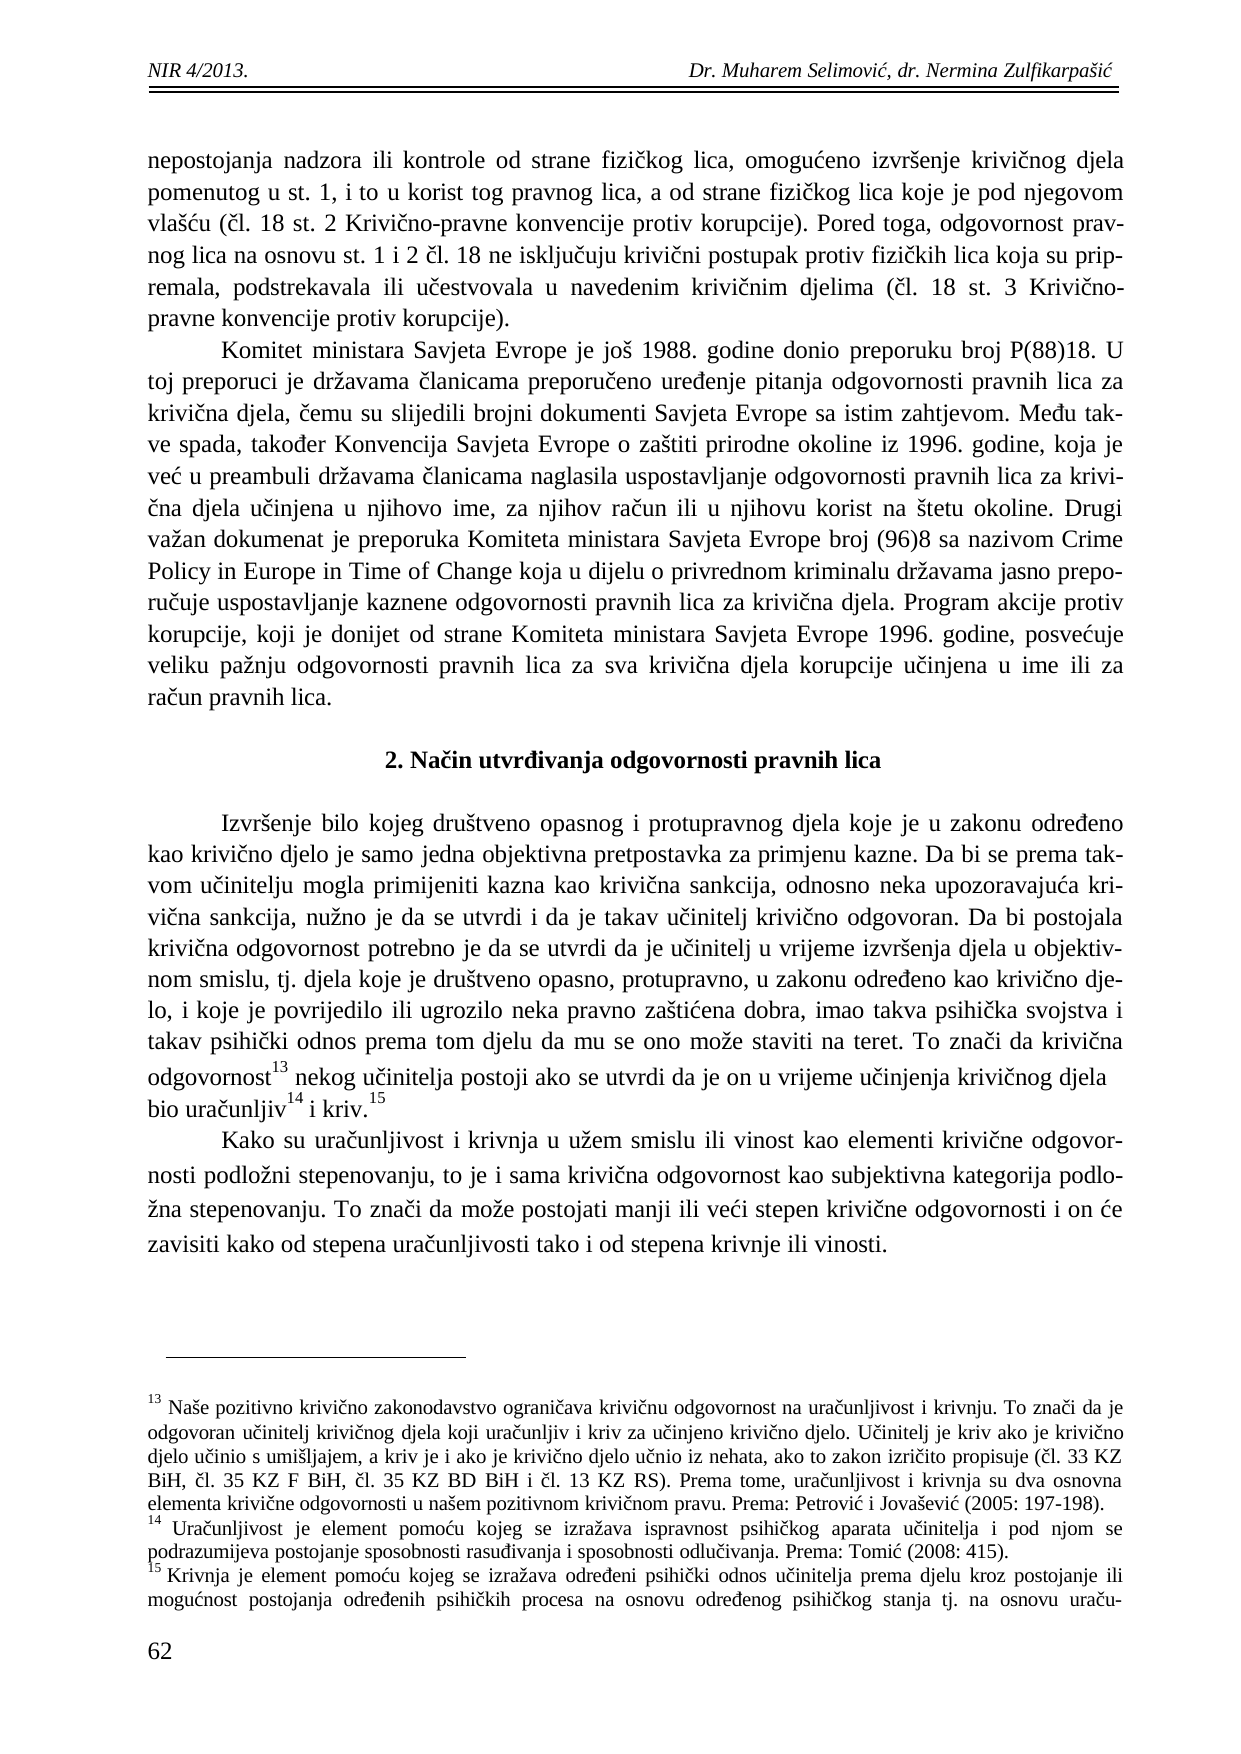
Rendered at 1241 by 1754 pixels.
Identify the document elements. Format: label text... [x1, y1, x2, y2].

text 14 Uračunljivost je element pomoću kojeg se izražava ispravnost psihičkog aparata učinitelja i pod njom se podrazumijeva postojanje sposobnosti rasuđivanja i sposobnosti odlučivanja. Prema: Tomić (2008: 415). [147, 1516, 1123, 1564]
text 13 Naše pozitivno krivično zakonodavstvo ograničava krivičnu odgovornost na uračunljivost i krivnju. To znači da je odgovoran učinitelj krivičnog djela koji uračunljiv i kriv za učinjeno krivično djelo. Učinitelj je kriv ako je krivično djelo učinio s umišljajem, a kriv je i ako je krivično djelo učnio iz nehata, ako to zakon izričito propisuje (čl. 33 KZ BiH, čl. 35 KZ F BiH, čl. 35 KZ BD BiH i čl. 13 KZ RS). Prema tome, uračunljivost i krivnja su dva osnovna elementa krivične odgovornosti u našem pozitivnom krivičnom pravu. Prema: Petrović i Jovašević (2005: 197-198). [147, 1392, 1124, 1515]
subtitle Način utvrđivanja odgovornosti pravnih lica [384, 746, 1136, 774]
text Komitet ministara Savjeta Evrope je još 1988. godine donio preporuku broj P(88)18. U toj preporuci je državama članicama preporučeno uređenje pitanja odgovornosti pravnih lica za krivična djela, čemu su slijedili brojni dokumenti Savjeta Evrope sa istim zahtjevom. Među tak- ve spada, također Konvencija Savjeta Evrope o zaštiti prirodne okoline iz 1996. godine, koja je već u preambuli državama članicama naglasila uspostavljanje odgovornosti pravnih lica za krivi- čna djela učinjena u njihovo ime, za njihov račun ili u njihovu korist na štetu okoline. Drugi važan dokumenat je preporuka Komiteta ministara Savjeta Evrope broj (96)8 sa nazivom Crime Policy in Europe in Time of Change koja u dijelu o privrednom kriminalu državama jasno prepo- ručuje uspostavljanje kaznene odgovornosti pravnih lica za krivična djela. Program akcije protiv korupcije, koji je donijet od strane Komiteta ministara Savjeta Evrope 1996. godine, posvećuje veliku pažnju odgovornosti pravnih lica za sva krivična djela korupcije učinjena u ime ili za račun pravnih lica. [147, 335, 1124, 711]
text Izvršenje bilo kojeg društveno opasnog i protupravnog djela koje je u zakonu određeno kao krivično djelo je samo jedna objektivna pretpostavka za primjenu kazne. Da bi se prema tak- vom učinitelju mogla primijeniti kazna kao krivična sankcija, odnosno neka upozoravajuća kri- vična sankcija, nužno je da se utvrdi i da je takav učinitelj krivično odgovoran. Da bi postojala krivična odgovornost potrebno je da se utvrdi da je učinitelj u vrijeme izvršenja djela u objektiv- nom smislu, tj. djela koje je društveno opasno, protupravno, u zakonu određeno kao krivično dje- lo, i koje je povrijedilo ili ugrozilo neka pravno zaštićena dobra, imao takva psihička svojstva i takav psihički odnos prema tom djelu da mu se ono može staviti na teret. To znači da krivična odgovornost13 nekog učinitelja postoji ako se utvrdi da je on u vrijeme učinjenja krivičnog djela [147, 808, 1124, 1091]
text Kako su uračunljivost i krivnja u užem smislu ili vinost kao elementi krivične odgovor- nosti podložni stepenovanju, to je i sama krivična odgovornost kao subjektivna kategorija podlo- žna stepenovanju. To znači da može postojati manji ili veći stepen krivične odgovornosti i on će zavisiti kako od stepena uračunljivosti tako i od stepena krivnje ili vinosti. [147, 1126, 1123, 1258]
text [147, 1564, 1123, 1612]
text nepostojanja nadzora ili kontrole od strane fizičkog lica, omogućeno izvršenje krivičnog djela pomenutog u st. 1, i to u korist tog pravnog lica, a od strane fizičkog lica koje je pod njegovom vlašću (čl. 18 st. 2 Krivično-pravne konvencije protiv korupcije). Pored toga, odgovornost prav- nog lica na osnovu st. 1 i 2 čl. 18 ne isključuju krivični postupak protiv fizičkih lica koja su prip- remala, podstrekavala ili učestvovala u navedenim krivičnim djelima (čl. 18 st. 3 Krivično- pravne konvencije protiv korupcije). [147, 145, 1124, 332]
text bio uračunljiv14 i kriv.15 [147, 1094, 1136, 1123]
